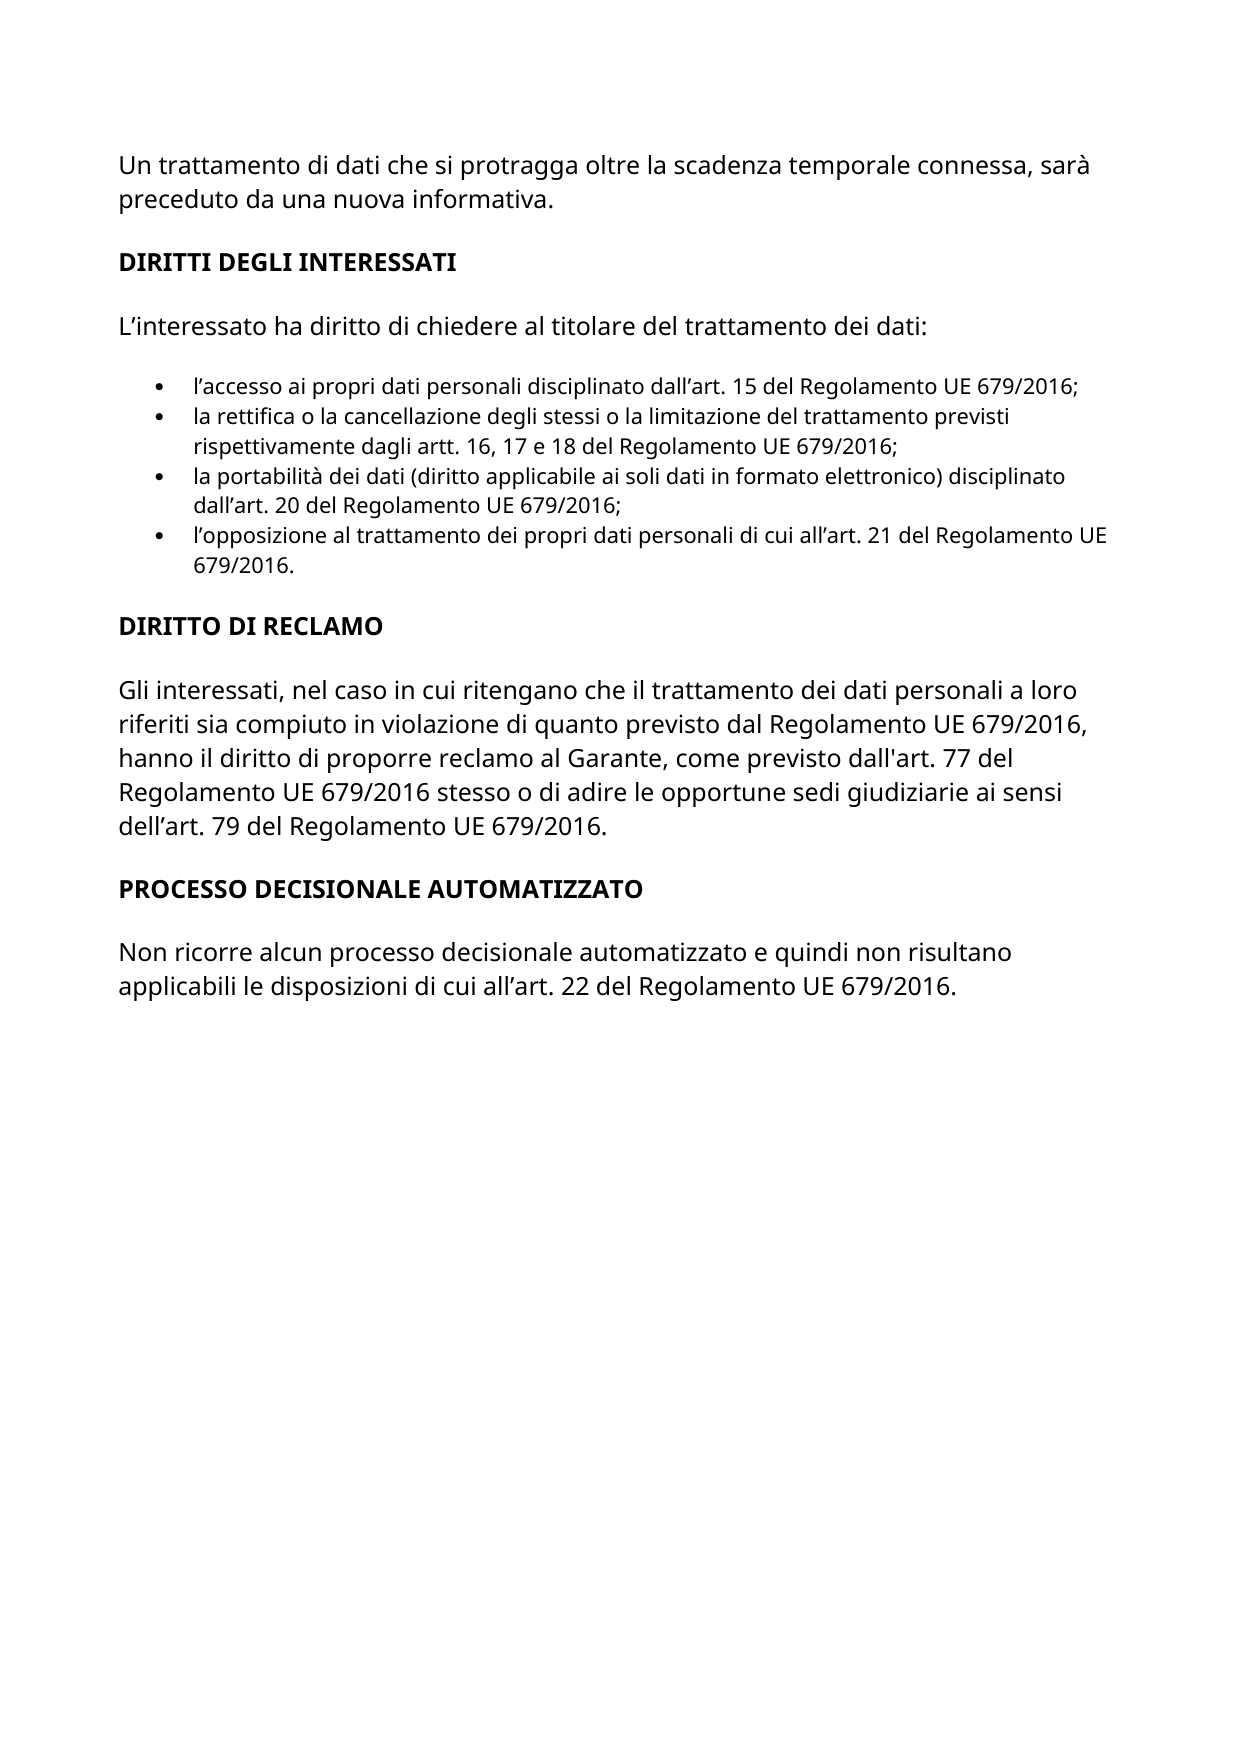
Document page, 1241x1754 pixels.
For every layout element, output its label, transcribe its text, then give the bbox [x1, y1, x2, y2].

list l’opposizione al trattamento dei propri dati personali di cui all’art. 21 del Regolamento UE 679/2016. [156, 520, 1122, 580]
text DIRITTO DI RECLAMO [118, 609, 1122, 643]
text Gli interessati, nel caso in cui ritengano che il trattamento dei dati personali a loro riferiti sia compiuto in violazione di quanto previsto dal Regolamento UE 679/2016, hanno il diritto di proporre reclamo al Garante, come previsto dall'art. 77 del Regolamento UE 679/2016 stesso o di adire le opportune sedi giudiziarie ai sensi dell’art. 79 del Regolamento UE 679/2016. [118, 672, 1122, 843]
text PROCESSO DECISIONALE AUTOMATIZZATO [118, 872, 1122, 906]
list la portabilità dei dati (diritto applicabile ai soli dati in formato elettronico) disciplinato dall’art. 20 del Regolamento UE 679/2016; [156, 461, 1122, 520]
text DIRITTI DEGLI INTERESSATI [118, 245, 1122, 279]
text L’interessato ha diritto di chiedere al titolare del trattamento dei dati: [118, 308, 1122, 342]
text Non ricorre alcun processo decisionale automatizzato e quindi non risultano applicabili le disposizioni di cui all’art. 22 del Regolamento UE 679/2016. [118, 935, 1122, 1003]
text Un trattamento di dati che si protragga oltre la scadenza temporale connessa, sarà preceduto da una nuova informativa. [118, 148, 1122, 216]
list la rettifica o la cancellazione degli stessi o la limitazione del trattamento previsti rispettivamente dagli artt. 16, 17 e 18 del Regolamento UE 679/2016; [156, 401, 1122, 461]
list l’accesso ai propri dati personali disciplinato dall’art. 15 del Regolamento UE 679/2016; [156, 371, 1122, 401]
